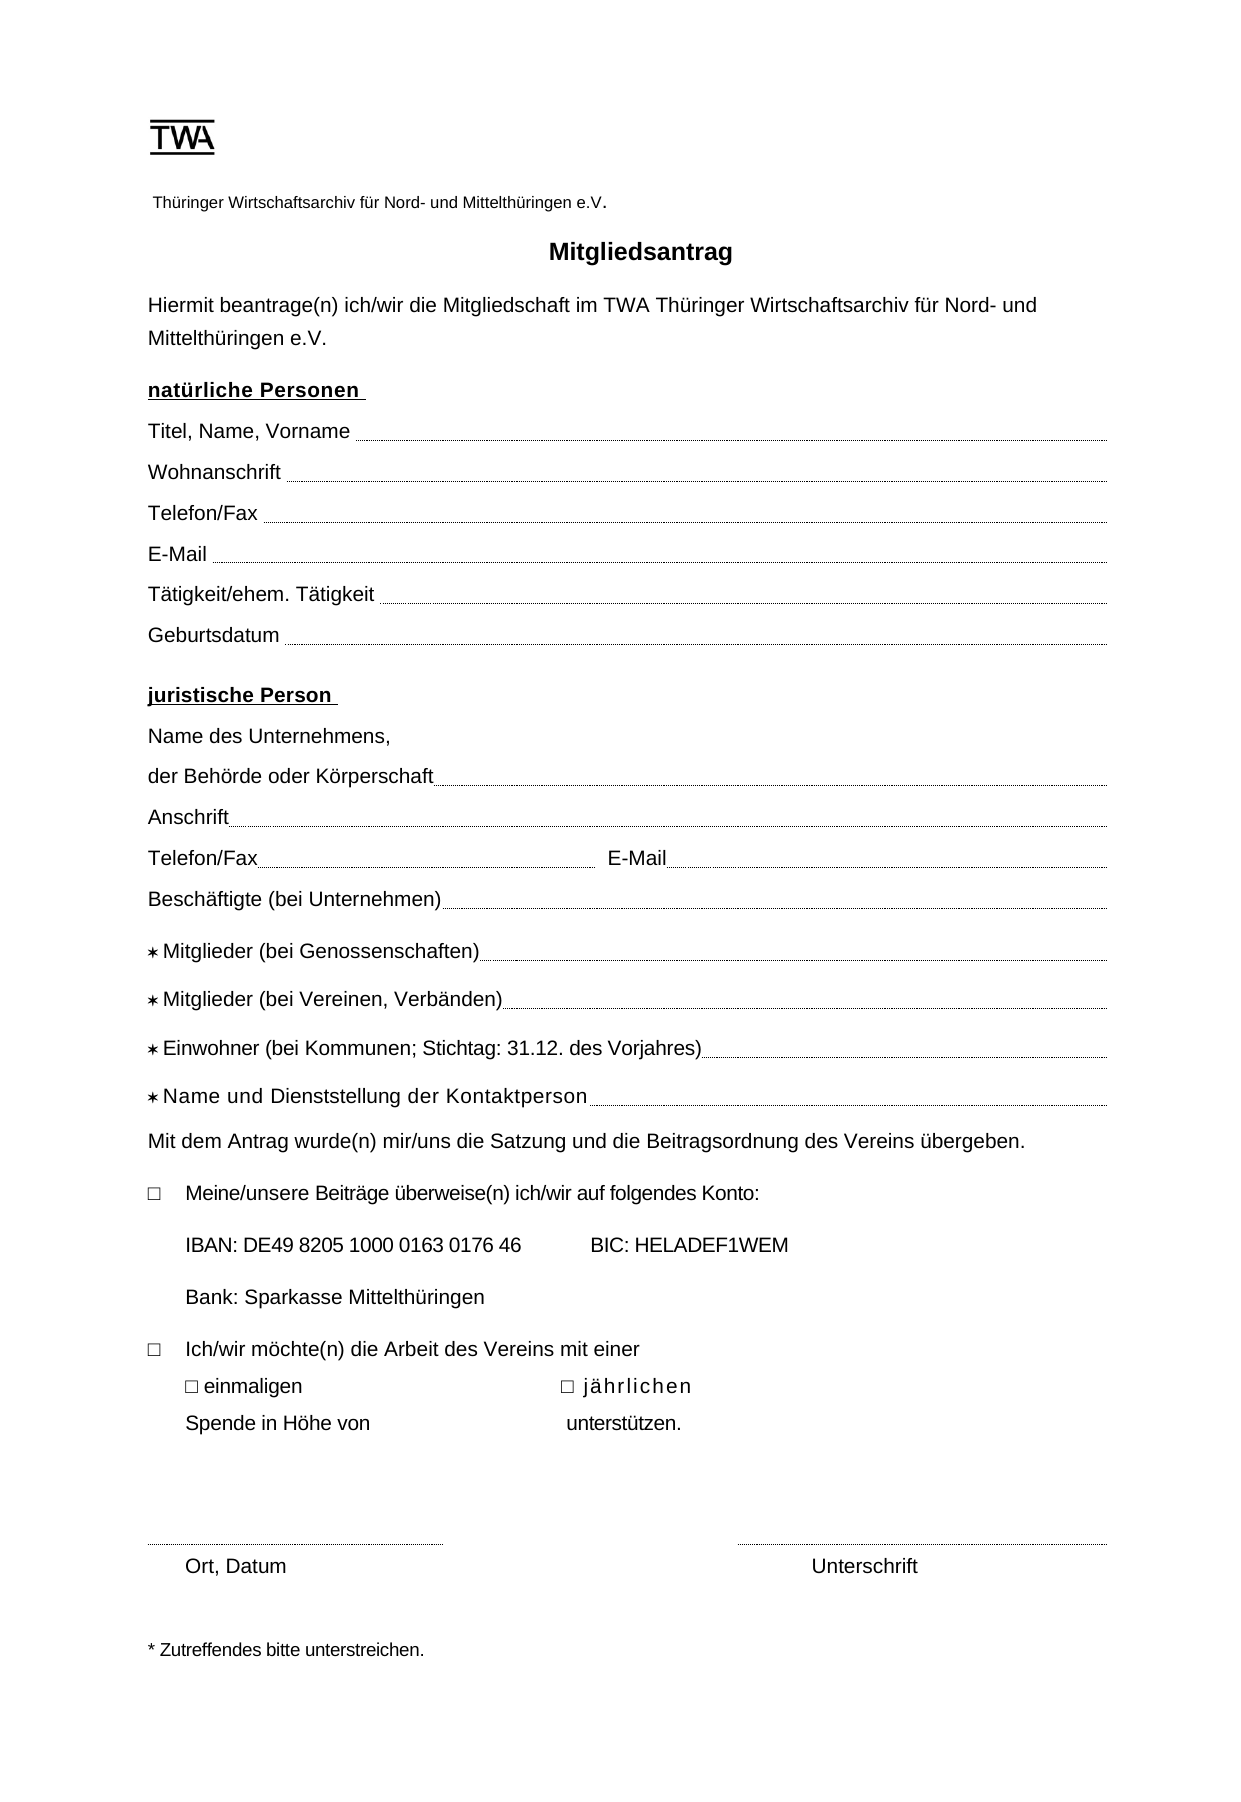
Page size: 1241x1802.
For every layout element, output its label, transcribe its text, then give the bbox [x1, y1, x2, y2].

text Name des Unternehmens, [148, 716, 1134, 750]
text E-Mail [148, 534, 1134, 568]
text IBAN: DE49 8205 1000 0163 0176 46 BIC: HELADEF1WEM [185, 1226, 1133, 1259]
list Name und Dienststellung der Kontaktperson [148, 1077, 1134, 1110]
text Anschrift [148, 798, 1134, 831]
text Spende in Höhe von unterstützen. [185, 1404, 1134, 1437]
text Telefon/Fax [148, 493, 1134, 527]
text natürliche Personen [148, 371, 1134, 404]
text Hiermit beantrage(n) ich/wir die Mitgliedschaft im TWA Thüringer Wirtschaftsarchiv für Nord- und Mittelthüringen e.V. [148, 286, 1134, 352]
text Mitgliedsantrag [148, 233, 1134, 267]
text Bank: Sparkasse Mittelthüringen [185, 1278, 1133, 1311]
text Geburtsdatum [148, 616, 1134, 649]
text □ einmaligen □ jährlichen [185, 1367, 1134, 1400]
list Meine/unsere Beiträge überweise(n) ich/wir auf folgendes Konto: [148, 1173, 1133, 1207]
text Thüringer Wirtschaftsarchiv für Nord- und Mittelthüringen e.V. [148, 119, 1134, 215]
text Titel, Name, Vorname [148, 412, 1134, 445]
picture [147, 111, 217, 163]
list Mitglieder (bei Vereinen, Verbänden) [148, 980, 1134, 1013]
text der Behörde oder Körperschaft [148, 757, 1134, 791]
text Wohnanschrift [148, 453, 1134, 486]
text * Zutreffendes bitte unterstreichen. [148, 1630, 1111, 1663]
list Einwohner (bei Kommunen; Stichtag: 31.12. des Vorjahres) [148, 1028, 1134, 1062]
text Ort, Datum Unterschrift [185, 1547, 1111, 1580]
text Mit dem Antrag wurde(n) mir/uns die Satzung und die Beitragsordnung des Vereins übergeben. [148, 1121, 1134, 1155]
text Telefon/Fax E-Mail [148, 839, 1134, 872]
text juristische Person [148, 676, 1134, 709]
text Tätigkeit/ehem. Tätigkeit [148, 575, 1134, 608]
text Beschäftigte (bei Unternehmen) [148, 880, 1134, 913]
list Mitglieder (bei Genossenschaften) [148, 932, 1134, 965]
list Ich/wir möchte(n) die Arbeit des Vereins mit einer [148, 1330, 1134, 1363]
